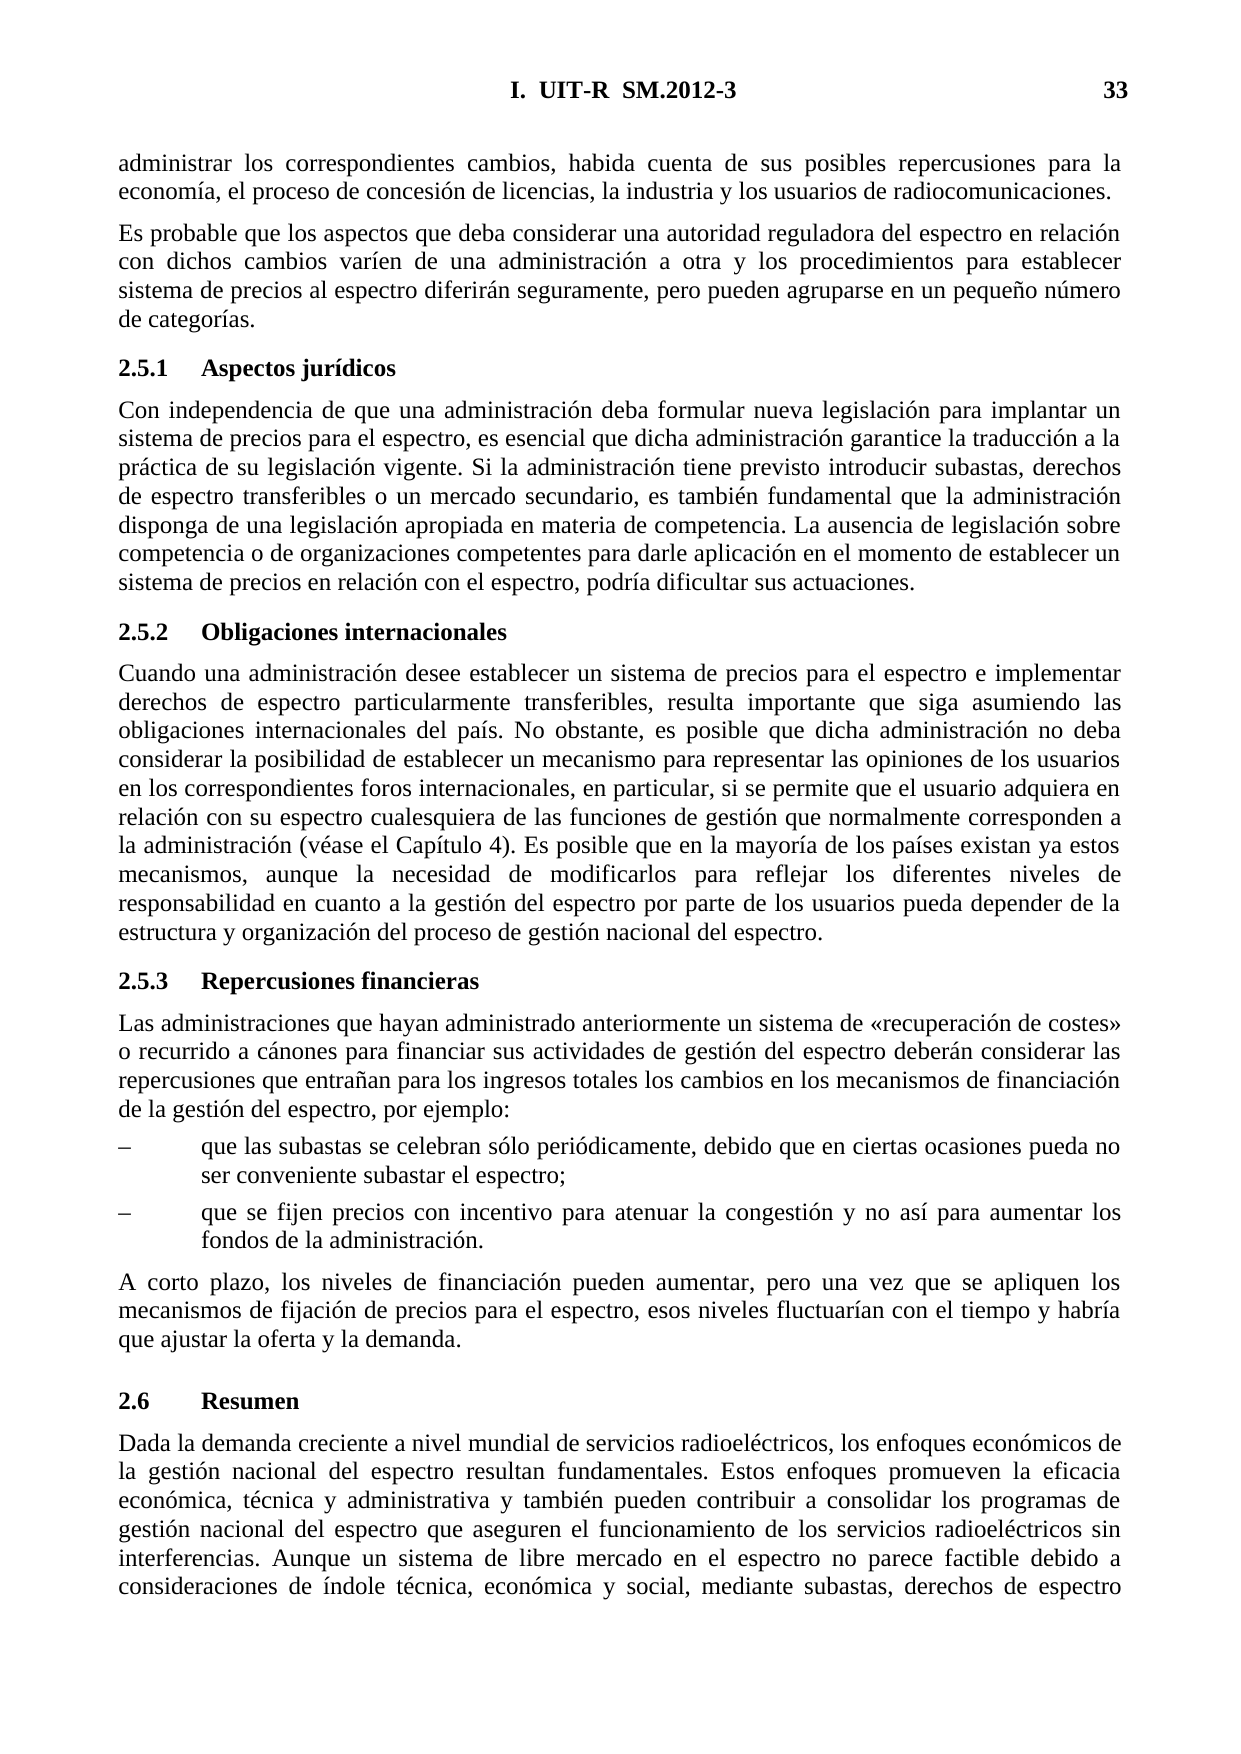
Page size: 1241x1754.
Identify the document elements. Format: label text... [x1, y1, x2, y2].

text Las administraciones que hayan administrado anteriormente un sistema de «recuperación de costes» o recurrido a cánones para financiar sus actividades de gestión del espectro deberán considerar las repercusiones que entrañan para los ingresos totales los cambios en los mecanismos de financiación de la gestión del espectro, por ejemplo: [118, 1008, 1122, 1123]
text – que se fijen precios con incentivo para atenuar la congestión y no así para aumentar los fondos de la administración. [118, 1197, 1122, 1254]
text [118, 1428, 1122, 1600]
subtitle 2.5.2 Obligaciones internacionales [118, 617, 1122, 646]
text – que las subastas se celebran sólo periódicamente, debido que en ciertas ocasiones pueda no ser conveniente subastar el espectro; [118, 1131, 1122, 1188]
text Cuando una administración desee establecer un sistema de precios para el espectro e implementar derechos de espectro particularmente transferibles, resulta importante que siga asumiendo las obligaciones internacionales del país. No obstante, es posible que dicha administración no deba considerar la posibilidad de establecer un mecanismo para representar las opiniones de los usuarios en los correspondientes foros internacionales, en particular, si se permite que el usuario adquiera en relación con su espectro cualesquiera de las funciones de gestión que normalmente corresponden a la administración (véase el Capítulo 4). Es posible que en la mayoría de los países existan ya estos mecanismos, aunque la necesidad de modificarlos para reflejar los diferentes niveles de responsabilidad en cuanto a la gestión del espectro por parte de los usuarios pueda depender de la estructura y organización del proceso de gestión nacional del espectro. [118, 658, 1122, 946]
text A corto plazo, los niveles de financiación pueden aumentar, pero una vez que se apliquen los mecanismos de fijación de precios para el espectro, esos niveles fluctuarían con el tiempo y habría que ajustar la oferta y la demanda. [118, 1267, 1122, 1353]
subtitle 2.5.3 Repercusiones financieras [118, 966, 1122, 995]
subtitle 2.6 Resumen [118, 1386, 1122, 1415]
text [118, 148, 1122, 205]
text Con independencia de que una administración deba formular nueva legislación para implantar un sistema de precios para el espectro, es esencial que dicha administración garantice la traducción a la práctica de su legislación vigente. Si la administración tiene previsto introducir subastas, derechos de espectro transferibles o un mercado secundario, es también fundamental que la administración disponga de una legislación apropiada en materia de competencia. La ausencia de legislación sobre competencia o de organizaciones competentes para darle aplicación en el momento de establecer un sistema de precios en relación con el espectro, podría dificultar sus actuaciones. [118, 395, 1122, 596]
text Es probable que los aspectos que deba considerar una autoridad reguladora del espectro en relación con dichos cambios varíen de una administración a otra y los procedimientos para establecer sistema de precios al espectro diferirán seguramente, pero pueden agruparse en un pequeño número de categorías. [118, 218, 1122, 333]
subtitle 2.5.1 Aspectos jurídicos [118, 353, 1122, 382]
